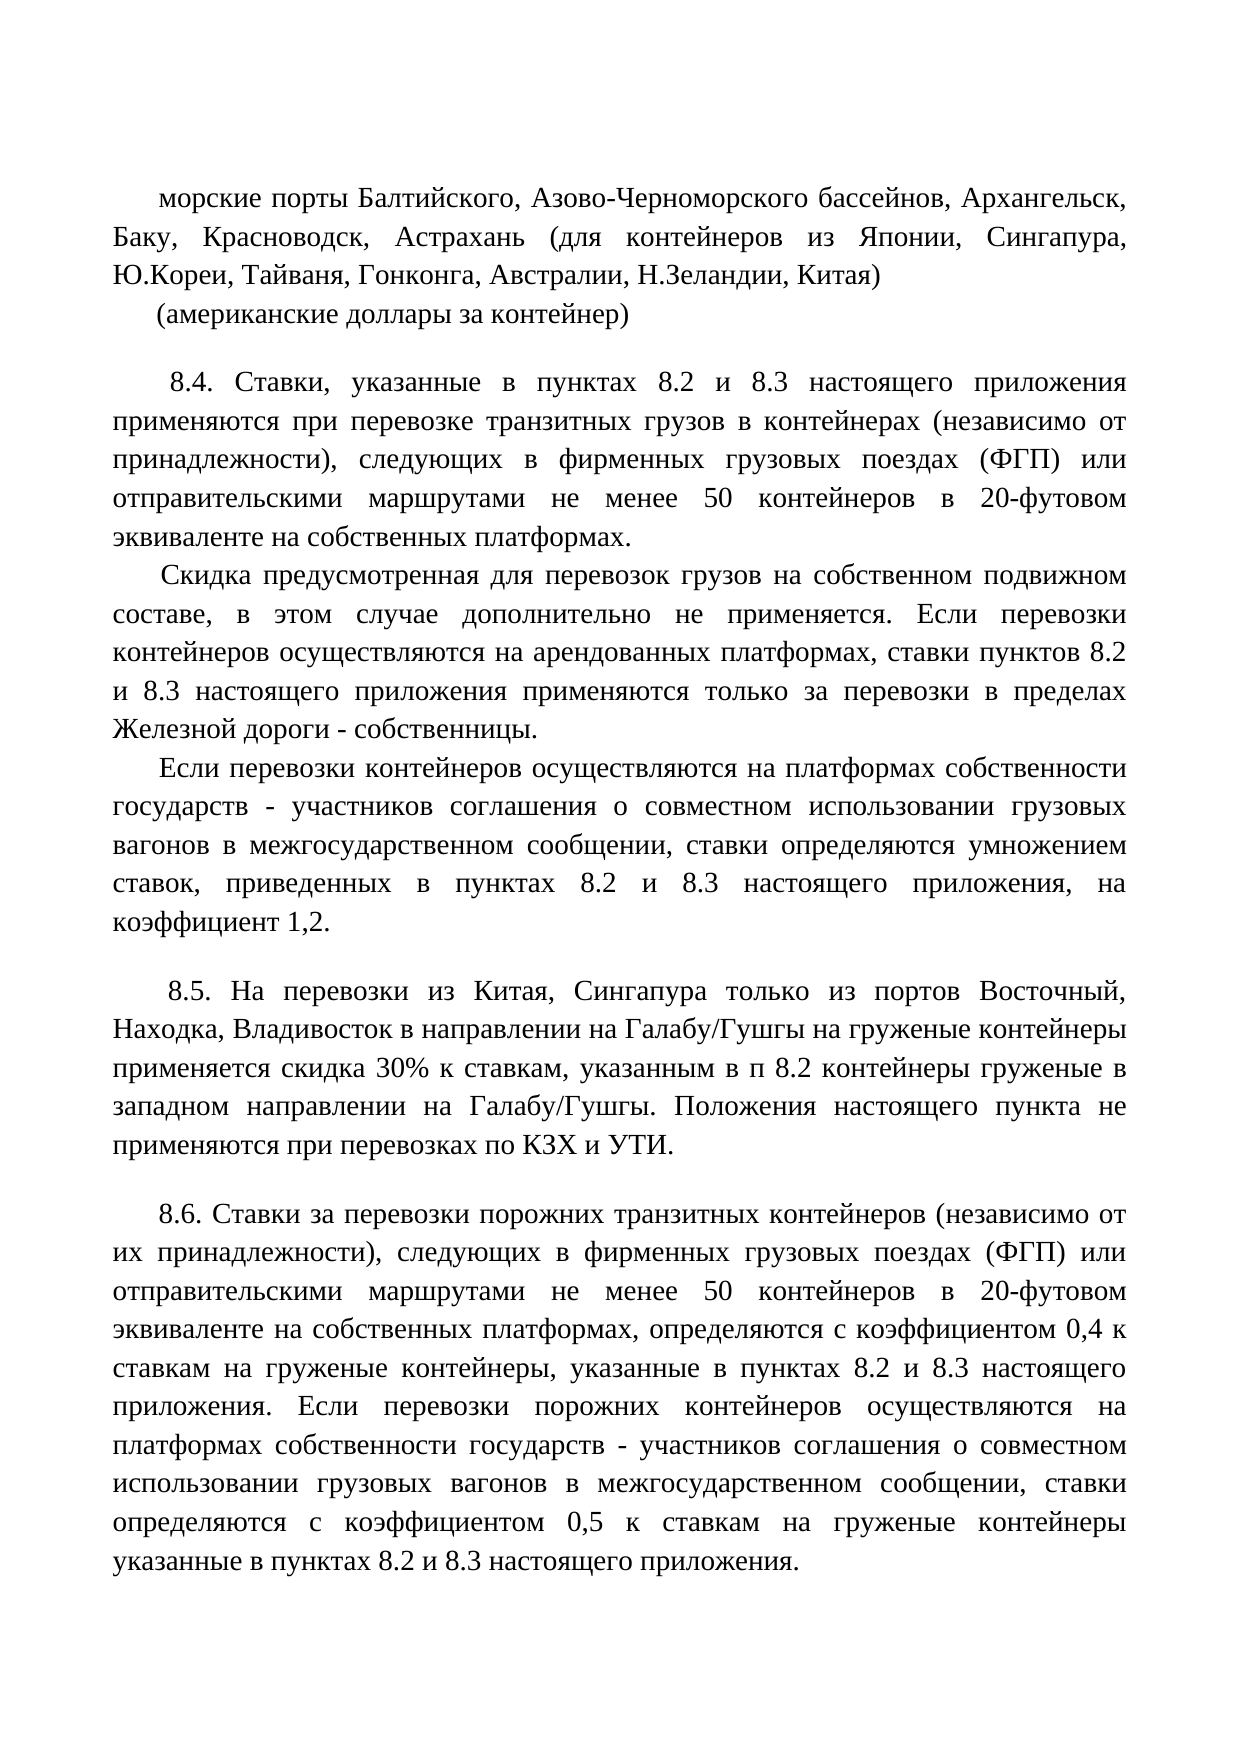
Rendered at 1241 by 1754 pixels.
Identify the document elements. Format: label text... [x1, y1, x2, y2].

text Если перевозки контейнеров осуществляются на платформах собственности государств - участников соглашения о совместном использовании грузовых вагонов в межгосударственном сообщении, ставки определяются умножением ставок, приведенных в пунктах 8.2 и 8.3 настоящего приложения, на коэффициент 1,2. [112, 750, 1128, 938]
text морские порты Балтийского, Азово-Черноморского бассейнов, Архангельск, Баку, Красноводск, Астрахань (для контейнеров из Японии, Сингапура, Ю.Кореи, Тайваня, Гонконга, Австралии, Н.Зеландии, Китая) [112, 180, 1128, 291]
text 8.6. Ставки за перевозки порожних транзитных контейнеров (независимо от их принадлежности), следующих в фирменных грузовых поездах (ФГП) или отправительскими маршрутами не менее 50 контейнеров в 20-футовом эквиваленте на собственных платформах, определяются с коэффициентом 0,4 к ставкам на груженые контейнеры, указанные в пунктах 8.2 и 8.3 настоящего приложения. Если перевозки порожних контейнеров осуществляются на платформах собственности государств - участников соглашения о совместном использовании грузовых вагонов в межгосударственном сообщении, ставки определяются с коэффициентом 0,5 к ставкам на груженые контейнеры указанные в пунктах 8.2 и 8.3 настоящего приложения. [112, 1196, 1128, 1576]
text 8.5. На перевозки из Китая, Сингапура только из портов Восточный, Находка, Владивосток в направлении на Галабу/Гушгы на груженые контейнеры применяется скидка 30% к ставкам, указанным в п 8.2 контейнеры груженые в западном направлении на Галабу/Гушгы. Положения настоящего пункта не применяются при перевозках по КЗХ и УТИ. [112, 973, 1128, 1161]
text Скидка предусмотренная для перевозок грузов на собственном подвижном составе, в этом случае дополнительно не применяется. Если перевозки контейнеров осуществляются на арендованных платформах, ставки пунктов 8.2 и 8.3 настоящего приложения применяются только за перевозки в пределах Железной дороги - собственницы. [112, 557, 1128, 745]
text (американские доллары за контейнер) [112, 296, 1128, 329]
text 8.4. Ставки, указанные в пунктах 8.2 и 8.3 настоящего приложения применяются при перевозке транзитных грузов в контейнерах (независимо от принадлежности), следующих в фирменных грузовых поездах (ФГП) или отправительскими маршрутами не менее 50 контейнеров в 20-футовом эквиваленте на собственных платформах. [112, 364, 1128, 552]
